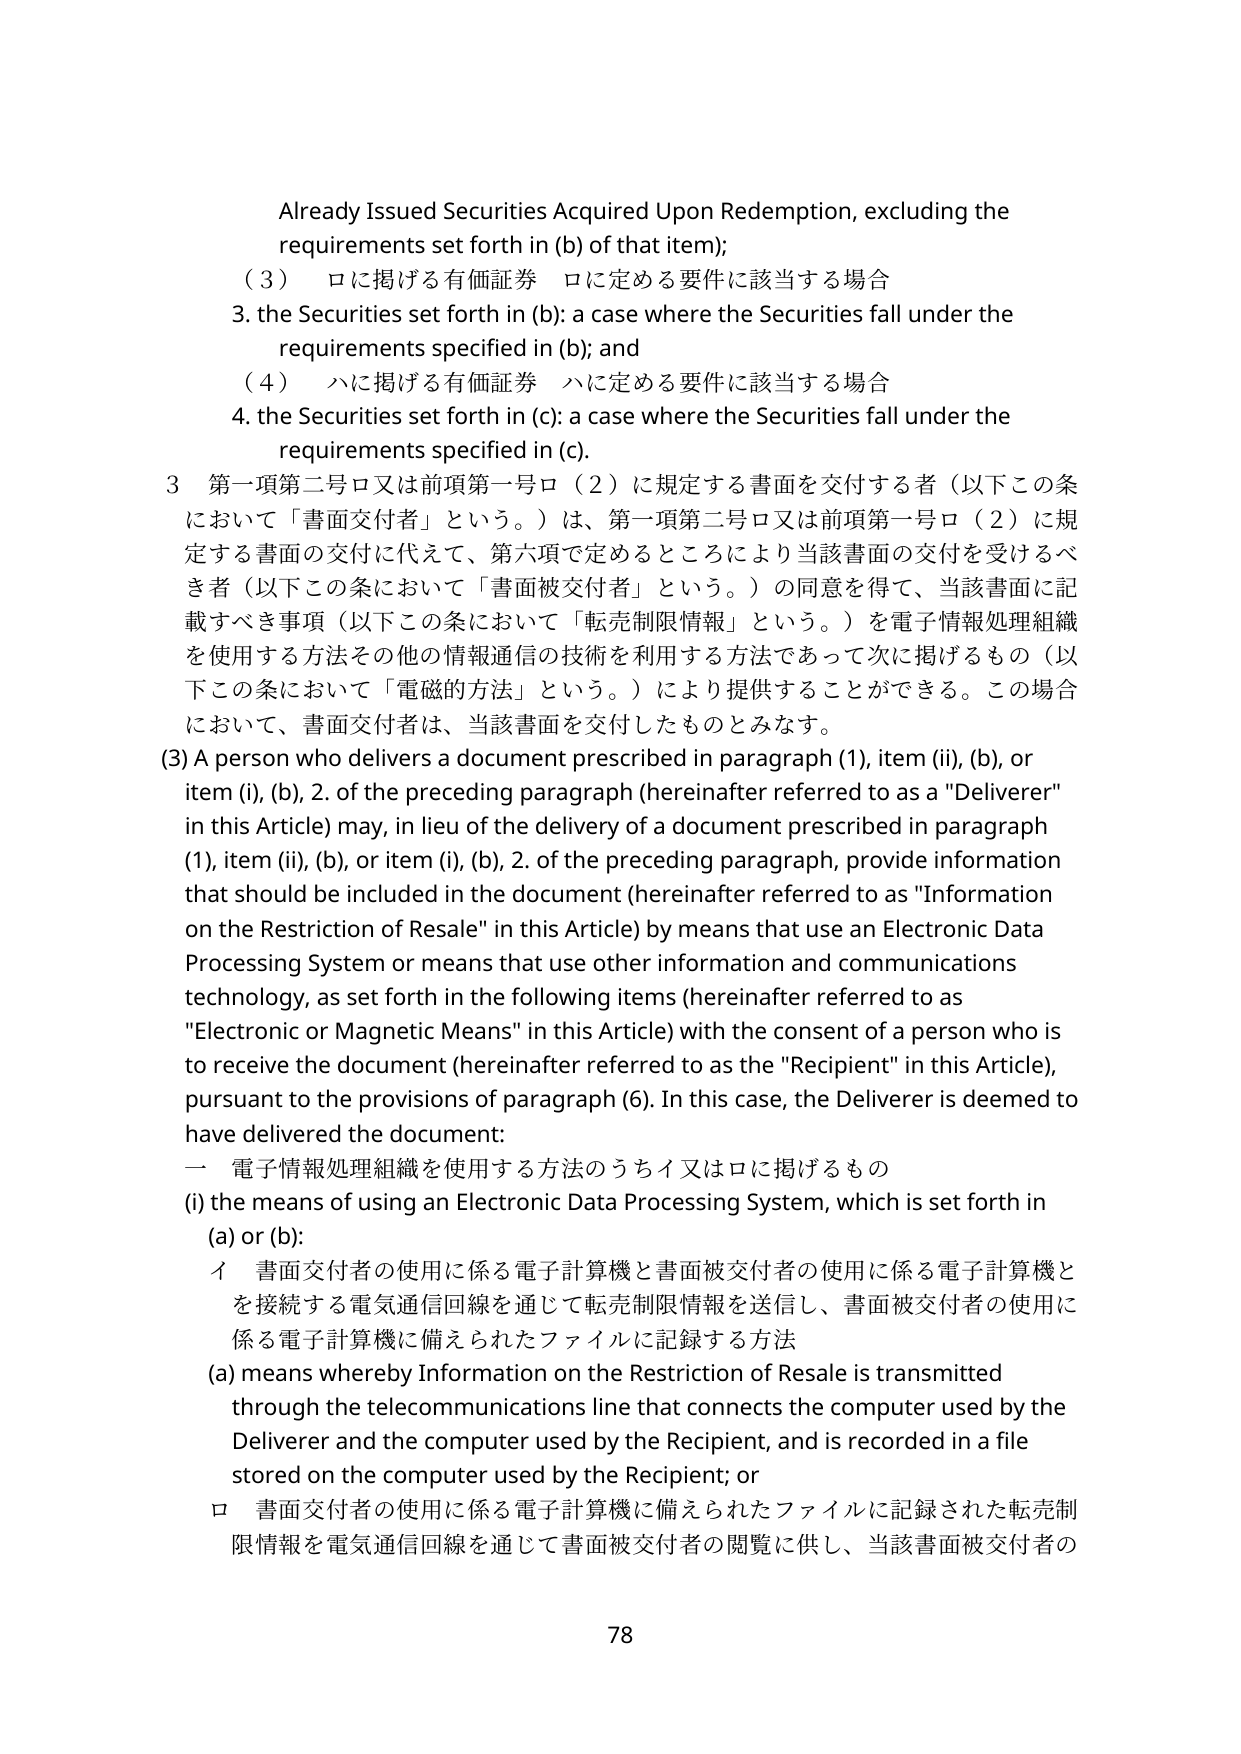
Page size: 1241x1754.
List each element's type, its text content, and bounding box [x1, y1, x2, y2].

text 4. the Securities set forth in (c): a case where the Securities fall under the requirements specified in (c). [230, 399, 1079, 467]
text (i) the means of using an Electronic Data Processing System, which is set forth in (a) or (b): [184, 1184, 1079, 1253]
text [230, 194, 1079, 262]
text (a) means whereby Information on the Restriction of Resale is transmitted through the telecommunications line that connects the computer used by the Deliverer and the computer used by the Recipient, and is recorded in a file stored on the computer used by the Recipient; or [207, 1355, 1079, 1492]
text （３） ロに掲げる有価証券 ロに定める要件に該当する場合 [230, 262, 1079, 296]
text 3. the Securities set forth in (b): a case where the Securities fall under the requirements specified in (b); and [230, 296, 1079, 364]
text ３ 第一項第二号ロ又は前項第一号ロ（２）に規定する書面を交付する者（以下この条において「書面交付者」という。）は、第一項第二号ロ又は前項第一号ロ（２）に規定する書面の交付に代えて、第六項で定めるところにより当該書面の交付を受けるべき者（以下この条において「書面被交付者」という。）の同意を得て、当該書面に記載すべき事項（以下この条において「転売制限情報」という。）を電子情報処理組織を使用する方法その他の情報通信の技術を利用する方法であって次に掲げるもの（以下この条において「電磁的方法」という。）により提供することができる。この場合において、書面交付者は、当該書面を交付したものとみなす。 [161, 467, 1079, 740]
text （４） ハに掲げる有価証券 ハに定める要件に該当する場合 [230, 364, 1079, 399]
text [207, 1492, 1079, 1560]
text イ 書面交付者の使用に係る電子計算機と書面被交付者の使用に係る電子計算機とを接続する電気通信回線を通じて転売制限情報を送信し、書面被交付者の使用に係る電子計算機に備えられたファイルに記録する方法 [207, 1253, 1079, 1355]
text (3) A person who delivers a document prescribed in paragraph (1), item (ii), (b), or item (i), (b), 2. of the preceding paragraph (hereinafter referred to as a "Deliverer" in this Article) may, in lieu of the delivery of a document prescribed in paragraph (1), item (ii), (b), or item (i), (b), 2. of the preceding paragraph, provide information that should be included in the document (hereinafter referred to as "Information on the Restriction of Resale" in this Article) by means that use an Electronic Data Processing System or means that use other information and communications technology, as set forth in the following items (hereinafter referred to as "Electronic or Magnetic Means" in this Article) with the consent of a person who is to receive the document (hereinafter referred to as the "Recipient" in this Article), pursuant to the provisions of paragraph (6). In this case, the Deliverer is deemed to have delivered the document: [161, 740, 1079, 1150]
text 一 電子情報処理組織を使用する方法のうちイ又はロに掲げるもの [184, 1150, 1079, 1184]
